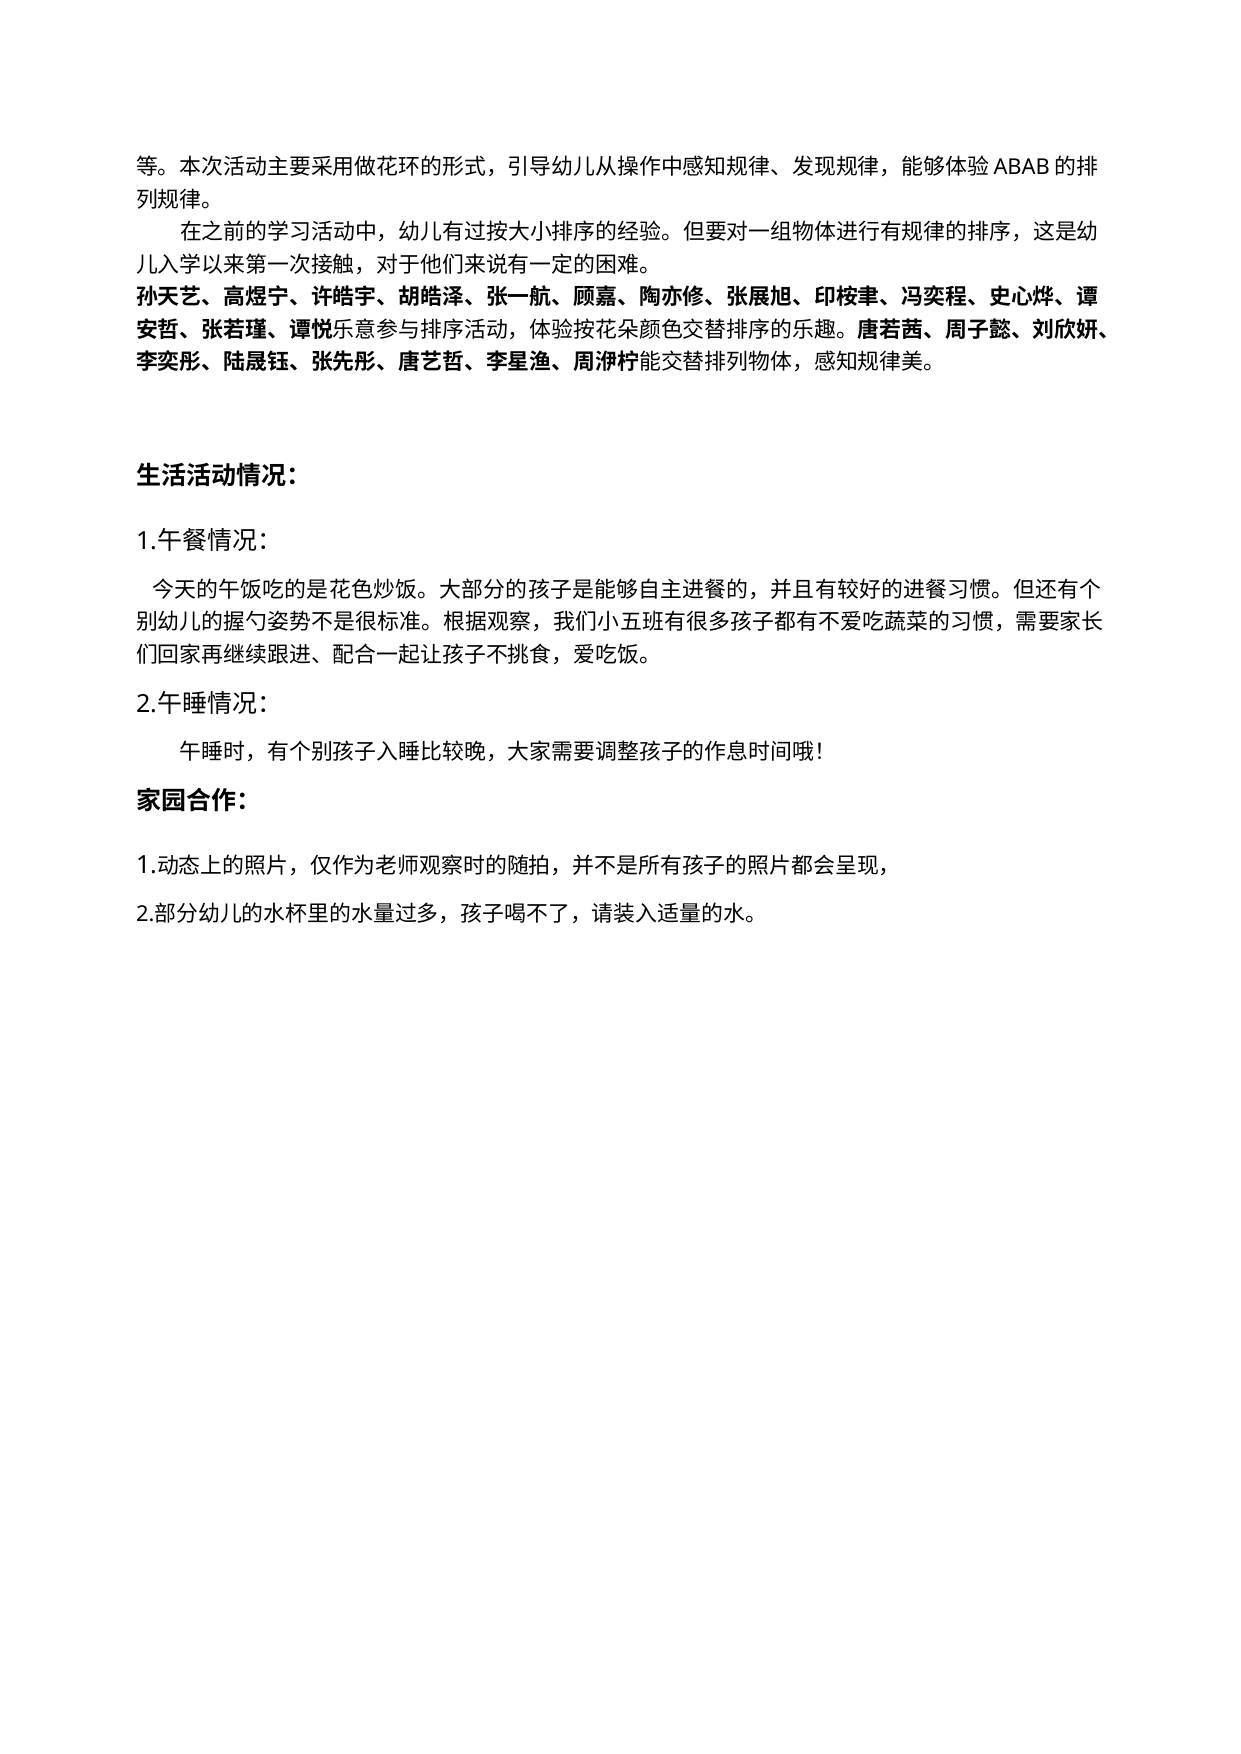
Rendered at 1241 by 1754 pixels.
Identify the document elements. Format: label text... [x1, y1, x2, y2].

text 1.动态上的照片，仅作为老师观察时的随拍，并不是所有孩子的照片都会呈现， [136, 831, 1104, 896]
text 孙天艺、高煜宁、许皓宇、胡皓泽、张一航、顾嘉、陶亦修、张展旭、印桉聿、冯奕程、史心烨、谭安哲、张若瑾、谭悦乐意参与排序活动，体验按花朵颜色交替排序的乐趣。唐若茜、周子懿、刘欣妍、李奕彤、陆晟钰、张先彤、唐艺哲、李星渔、周洢柠能交替排列物体，感知规律美。 [136, 279, 1104, 376]
text 生活活动情况： [136, 441, 1104, 506]
text 今天的午饭吃的是花色炒饭。大部分的孩子是能够自主进餐的，并且有较好的进餐习惯。但还有个别幼儿的握勺姿势不是很标准。根据观察，我们小五班有很多孩子都有不爱吃蔬菜的习惯，需要家长们回家再继续跟进、配合一起让孩子不挑食，爱吃饭。 [136, 571, 1104, 669]
text 家园合作： [136, 766, 1104, 831]
text 2.部分幼儿的水杯里的水量过多，孩子喝不了，请装入适量的水。 [136, 896, 1104, 929]
text 1.午餐情况： [136, 506, 1104, 571]
text 2.午睡情况： [136, 669, 1104, 734]
text 午睡时，有个别孩子入睡比较晚，大家需要调整孩子的作息时间哦！ [136, 734, 1104, 766]
text 在之前的学习活动中，幼儿有过按大小排序的经验。但要对一组物体进行有规律的排序，这是幼儿入学以来第一次接触，对于他们来说有一定的困难。 [136, 214, 1104, 279]
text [136, 149, 1104, 214]
